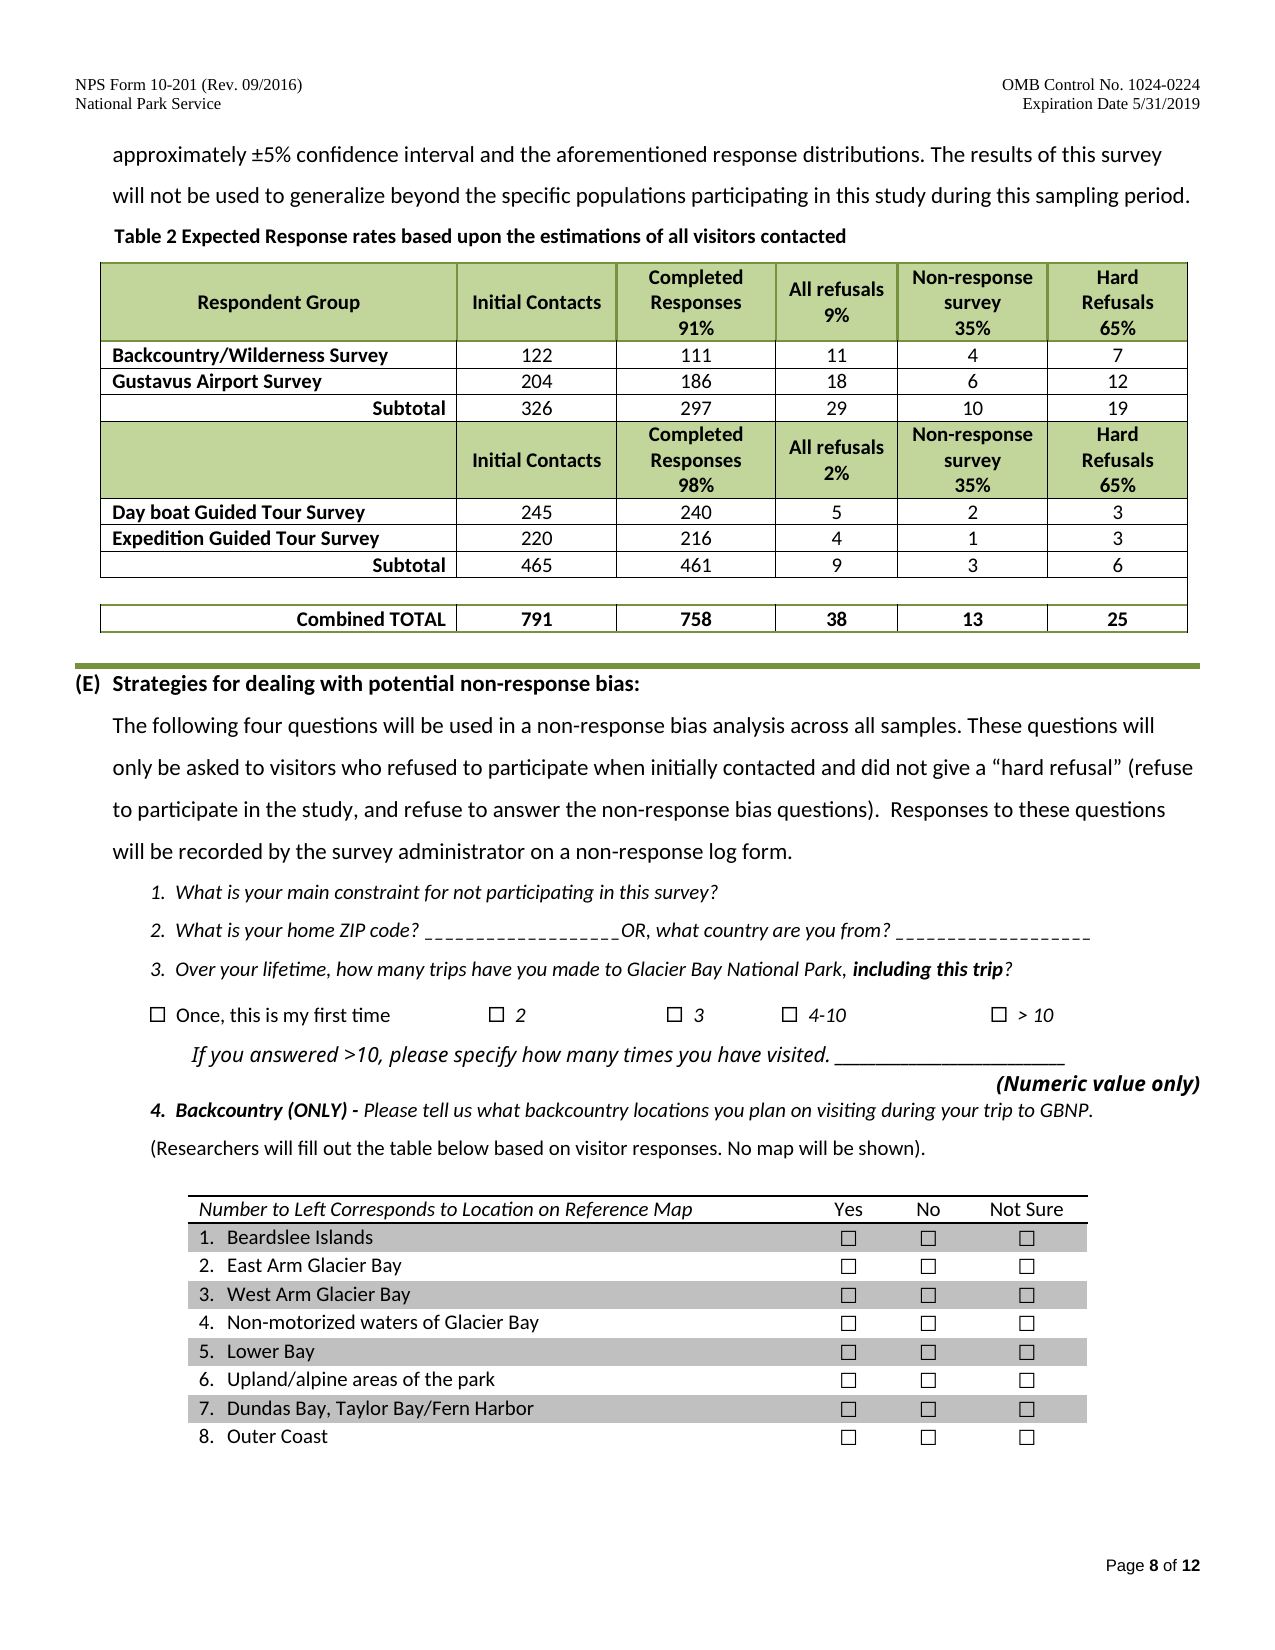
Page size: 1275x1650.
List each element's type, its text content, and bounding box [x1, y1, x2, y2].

table_cell ☐ [806, 1281, 891, 1309]
table_header 3 [654, 1002, 769, 1041]
table_cell Initial Contacts [457, 422, 616, 498]
table_cell 13 [898, 606, 1047, 631]
table_cell ☐ [806, 1253, 891, 1281]
list Strategies for dealing with potential non-response bias: [75, 669, 1200, 698]
table_header No [891, 1197, 966, 1222]
table_cell All refusals 2% [776, 422, 897, 498]
table_cell ☐ [966, 1281, 1087, 1309]
table_cell [101, 422, 456, 498]
list 3. Over your lifetime, how many trips have you made to Glacier Bay National Park, including this trip? [150, 956, 1200, 981]
table_cell 3 [898, 552, 1047, 577]
table_header > 10 [978, 1002, 1188, 1041]
table_cell ☐ [891, 1281, 966, 1309]
table_header Respondent Group [101, 264, 456, 340]
table_cell 465 [457, 552, 616, 577]
table_cell Beardslee Islands [188, 1224, 806, 1252]
table_header Number to Left Corresponds to Location on Reference Map [188, 1197, 806, 1222]
table_cell Non-response survey 35% [898, 422, 1047, 498]
table_cell ☐ [966, 1253, 1087, 1281]
table_cell ☐ [966, 1309, 1087, 1338]
table_cell 6 [1048, 552, 1187, 577]
table_cell Non-motorized waters of Glacier Bay [188, 1309, 806, 1338]
table_header Yes [806, 1197, 891, 1222]
table_cell Lower Bay [188, 1338, 806, 1366]
table_cell ☐ [891, 1366, 966, 1395]
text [112, 140, 1200, 210]
table_cell 326 [457, 395, 616, 421]
list The following four questions will be used in a non-response bias analysis across all samples. These questions will only be asked to visitors who refused to participate when initially contacted and did not give a “hard refusal” (refuse to participate in the study, and refuse to answer the non-response bias questions). Responses to these questions will be recorded by the survey administrator on a non-response log form. [112, 712, 1200, 866]
table_cell Expedition Guided Tour Survey [101, 525, 456, 551]
table_cell 18 [776, 369, 897, 394]
table_cell ☐ [891, 1338, 966, 1366]
table_cell 111 [617, 342, 775, 368]
list 1. What is your main constraint for not participating in this survey? [150, 879, 1200, 905]
table_cell ☐ [966, 1423, 1087, 1452]
table_cell 29 [776, 395, 897, 421]
table_cell 245 [457, 499, 616, 524]
table_cell 4 [776, 525, 897, 551]
table_cell Subtotal [101, 395, 456, 421]
table_cell 5 [776, 499, 897, 524]
table_header 2 [476, 1002, 654, 1041]
table_cell Completed Responses 98% [617, 422, 775, 498]
table_header Non-response survey 35% [899, 264, 1046, 340]
table_cell ☐ [806, 1423, 891, 1452]
table_cell Gustavus Airport Survey [101, 369, 456, 394]
table_header 4-10 [769, 1002, 978, 1041]
table_cell ☐ [891, 1253, 966, 1281]
table_cell 791 [457, 606, 616, 631]
table_cell 6 [898, 369, 1047, 394]
table_cell 7 [1048, 342, 1187, 368]
table_cell 11 [776, 342, 897, 368]
table_cell 10 [898, 395, 1047, 421]
table_cell 3 [1048, 525, 1187, 551]
table_cell ☐ [966, 1224, 1087, 1252]
table_cell ☐ [806, 1309, 891, 1338]
table_header Hard Refusals 65% [1049, 264, 1187, 340]
table_cell 19 [1048, 395, 1187, 421]
text If you answered >10, please specify how many times you have visited. ____________________________ [75, 1041, 1200, 1069]
text (Numeric value only) [75, 1069, 1200, 1097]
table_cell 9 [776, 552, 897, 577]
table_header All refusals 9% [777, 264, 896, 340]
table_cell 186 [617, 369, 775, 394]
table_cell Subtotal [101, 552, 456, 577]
table_cell ☐ [806, 1338, 891, 1366]
table_cell 38 [776, 606, 897, 631]
table_header Completed Responses 91% [618, 264, 775, 340]
table_cell Upland/alpine areas of the park [188, 1366, 806, 1395]
table_cell ☐ [966, 1366, 1087, 1395]
table_cell ☐ [891, 1309, 966, 1338]
table_cell 758 [617, 606, 775, 631]
table_cell 220 [457, 525, 616, 551]
table_cell ☐ [891, 1224, 966, 1252]
table_cell 3 [1048, 499, 1187, 524]
table_cell ☐ [806, 1395, 891, 1423]
table_cell ☐ [806, 1366, 891, 1395]
table_cell ☐ [891, 1395, 966, 1423]
table_cell 122 [457, 342, 616, 368]
text Table 2 Expected Response rates based upon the estimations of all visitors contacted [112, 224, 1200, 249]
table_cell West Arm Glacier Bay [188, 1281, 806, 1309]
table_cell Combined TOTAL [101, 606, 456, 631]
table_cell 240 [617, 499, 775, 524]
table_cell 461 [617, 552, 775, 577]
table_cell 4 [898, 342, 1047, 368]
table_cell Backcountry/Wilderness Survey [101, 342, 456, 368]
table_cell ☐ [806, 1224, 891, 1252]
list 2. What is your home ZIP code? ___________________OR, what country are you from? ___________________ [150, 918, 1200, 943]
table_header Once, this is my first time [139, 1002, 476, 1041]
table_cell Outer Coast [188, 1423, 806, 1452]
table_header Not Sure [966, 1197, 1087, 1222]
table_cell 12 [1048, 369, 1187, 394]
table_cell East Arm Glacier Bay [188, 1253, 806, 1281]
table_cell ☐ [966, 1395, 1087, 1423]
table_cell 1 [898, 525, 1047, 551]
table_cell Day boat Guided Tour Survey [101, 499, 456, 524]
table_cell Hard Refusals 65% [1048, 422, 1187, 498]
table_cell ☐ [966, 1338, 1087, 1366]
table_cell [101, 578, 1187, 604]
table_cell 25 [1048, 606, 1187, 631]
table_header Initial Contacts [458, 264, 615, 340]
table_cell 204 [457, 369, 616, 394]
list 4. Backcountry (ONLY) - Please tell us what backcountry locations you plan on visiting during your trip to GBNP. (Researchers will fill out the table below based on visitor responses. No map will be shown). [150, 1097, 1200, 1161]
table_cell 297 [617, 395, 775, 421]
table_cell Dundas Bay, Taylor Bay/Fern Harbor [188, 1395, 806, 1423]
table_cell ☐ [891, 1423, 966, 1452]
table_cell 2 [898, 499, 1047, 524]
table_cell 216 [617, 525, 775, 551]
